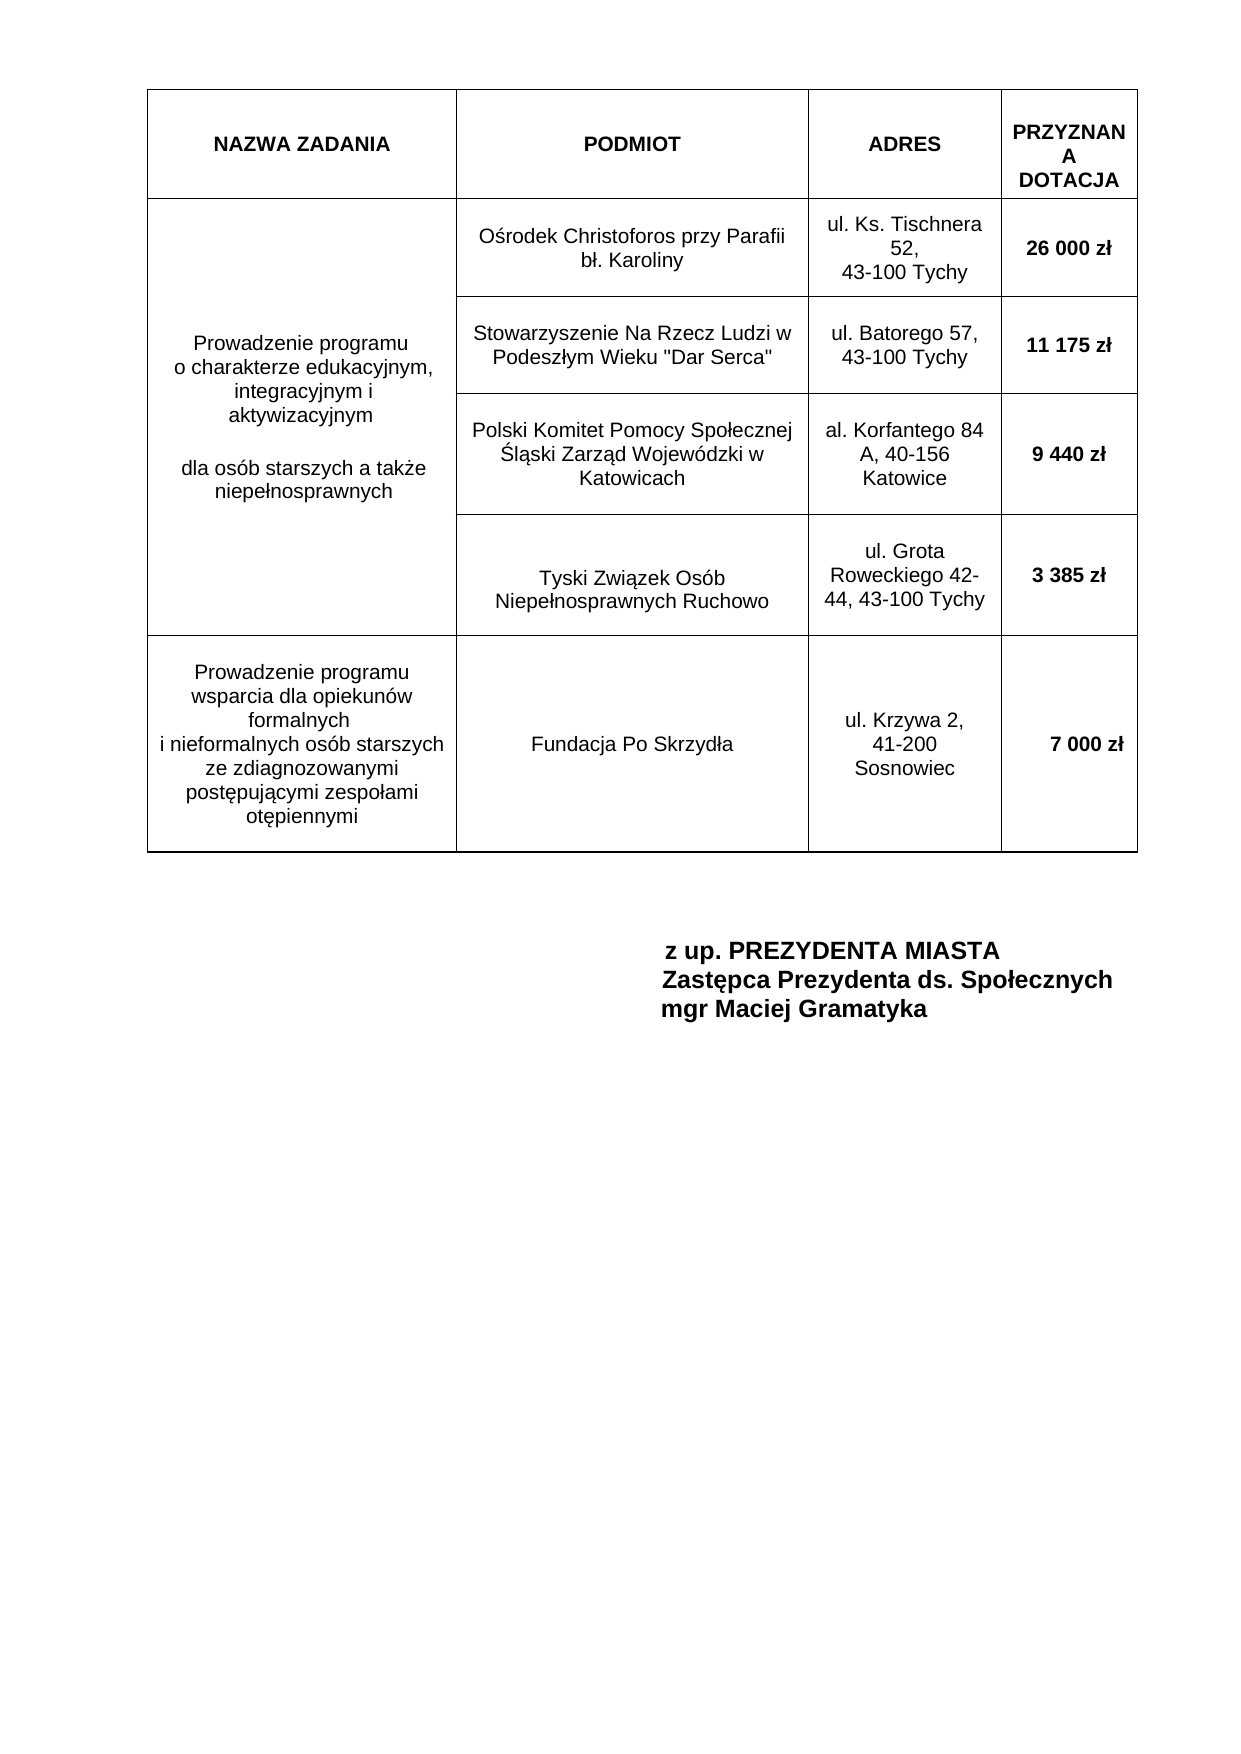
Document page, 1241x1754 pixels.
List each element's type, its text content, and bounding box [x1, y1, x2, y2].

table_cell Polski Komitet Pomocy Społecznej Śląski Zarząd Wojewódzki w Katowicach [457, 394, 808, 514]
table_header PODMIOT [457, 90, 808, 198]
table_cell Prowadzenie programu o charakterze edukacyjnym, integracyjnym i aktywizacyjnym dla osób starszych a także niepełnosprawnych [148, 199, 456, 635]
table_header ADRES [809, 90, 1001, 198]
table_cell Ośrodek Christoforos przy Parafii bł. Karoliny [457, 199, 808, 296]
table_cell Prowadzenie programu wsparcia dla opiekunów formalnych i nieformalnych osób starszych ze zdiagnozowanymi postępującymi zespołami otępiennymi [148, 636, 456, 851]
text z up. PREZYDENTA MIASTA [148, 936, 1137, 965]
table_cell Tyski Związek Osób Niepełnosprawnych Ruchowo [457, 515, 808, 635]
text Zastępca Prezydenta ds. Społecznych [148, 965, 1137, 994]
table_cell ul. Krzywa 2, 41-200 Sosnowiec [809, 636, 1001, 851]
table_cell 9 440 zł [1002, 394, 1137, 514]
table_cell Stowarzyszenie Na Rzecz Ludzi w Podeszłym Wieku "Dar Serca" [457, 297, 808, 393]
table_cell al. Korfantego 84 A, 40-156 Katowice [809, 394, 1001, 514]
table_cell ul. Ks. Tischnera 52, 43-100 Tychy [809, 199, 1001, 296]
table_cell 11 175 zł [1002, 297, 1137, 393]
table_cell 26 000 zł [1002, 199, 1137, 296]
table_cell 3 385 zł [1002, 515, 1137, 635]
table_cell 7 000 zł [1002, 636, 1137, 851]
table_header NAZWA ZADANIA [148, 90, 456, 198]
table_cell ul. Grota Roweckiego 42-44, 43-100 Tychy [809, 515, 1001, 635]
table_cell ul. Batorego 57, 43-100 Tychy [809, 297, 1001, 393]
table_header PRZYZNANA DOTACJA [1002, 90, 1137, 198]
table_cell Fundacja Po Skrzydła [457, 636, 808, 851]
text mgr Maciej Gramatyka [148, 994, 1137, 1023]
